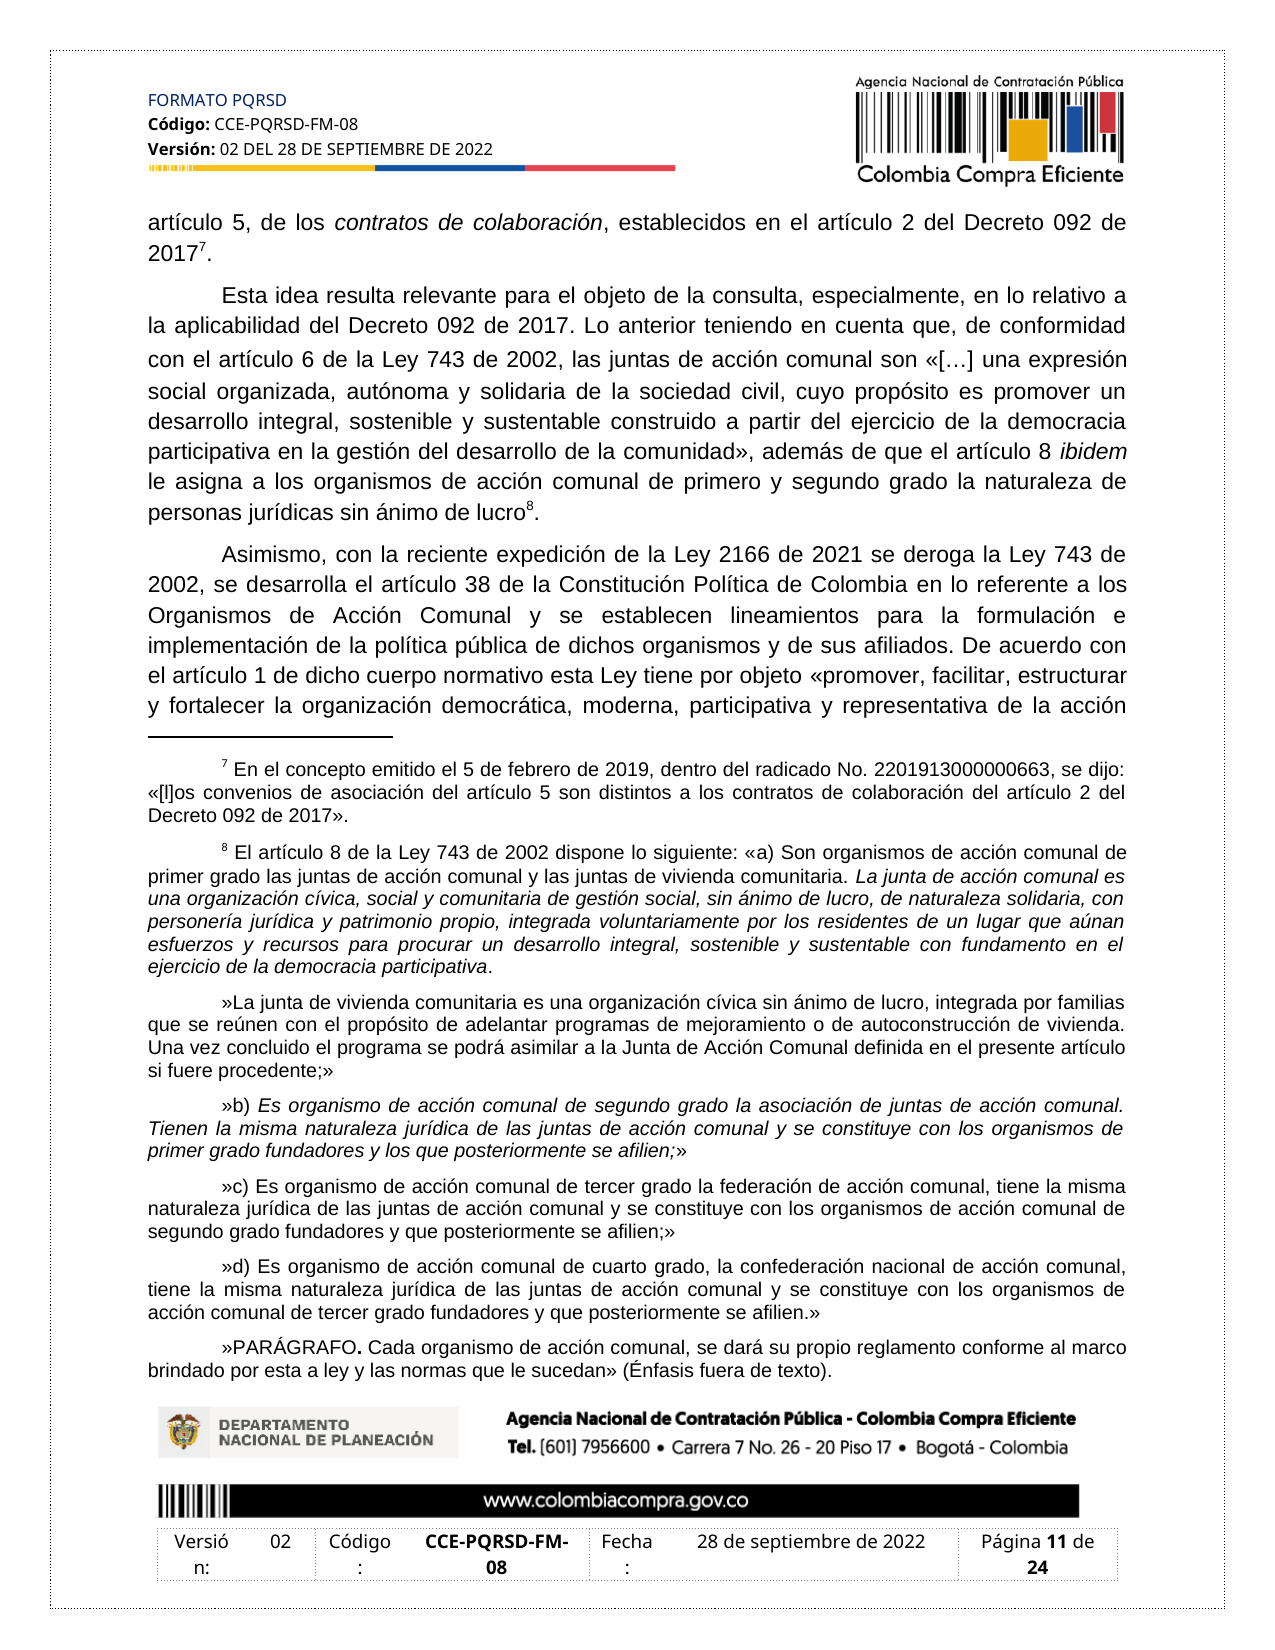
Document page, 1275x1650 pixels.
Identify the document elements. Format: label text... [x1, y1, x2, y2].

picture [147, 1381, 1090, 1528]
text Asimismo, con la reciente expedición de la Ley 2166 de 2021 se deroga la Ley 743 de 2002, se desarrolla el artículo 38 de la Constitución Política de Colombia en lo referente a los Organismos de Acción Comunal y se establecen lineamientos para la formulación e implementación de la política pública de dichos organismos y de sus afiliados. De acuerdo con el artículo 1 de dicho cuerpo normativo esta Ley tiene por objeto «promover, facilitar, estructurar y fortalecer la organización democrática, moderna, participativa y representativa de la acción comunal en sus respectivos grados asociativos y, a la vez, pretende establecer un marco jurídico para sus relaciones con el Estado y con los particulares, así como para el cabal ejercicio de derechos y deberes. […]». [148, 541, 1127, 718]
picture [855, 75, 1128, 187]
picture [147, 160, 679, 174]
text Esta idea resulta relevante para el objeto de la consulta, especialmente, en lo relativo a la aplicabilidad del Decreto 092 de 2017. Lo anterior teniendo en cuenta que, de conformidad con el artículo 6 de la Ley 743 de 2002, las juntas de acción comunal son «[…] una expresión social organizada, autónoma y solidaria de la sociedad civil, cuyo propósito es promover un desarrollo integral, sostenible y sustentable construido a partir del ejercicio de la democracia participativa en la gestión del desarrollo de la comunidad», además de que el artículo 8 ibidem le asigna a los organismos de acción comunal de primero y segundo grado la naturaleza de personas jurídicas sin ánimo de lucro. [148, 282, 1127, 525]
